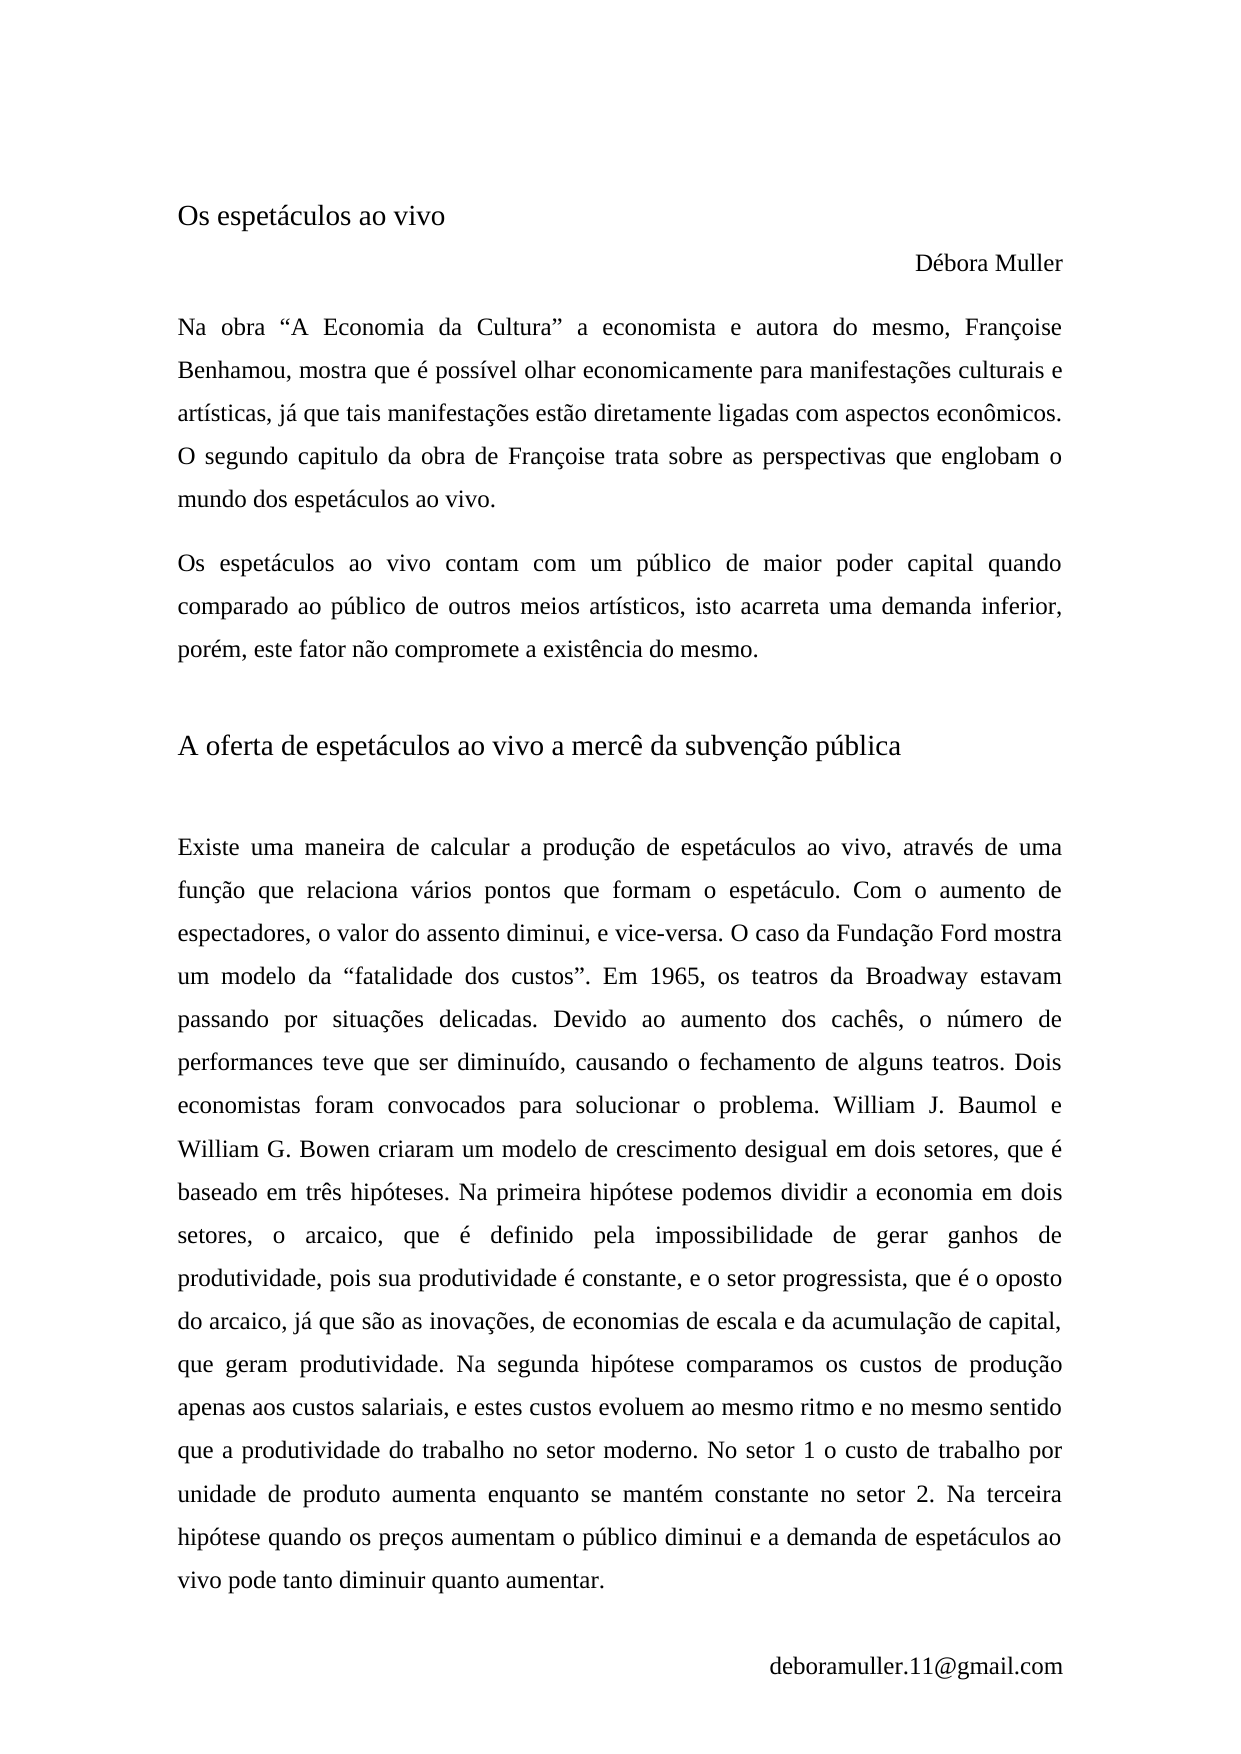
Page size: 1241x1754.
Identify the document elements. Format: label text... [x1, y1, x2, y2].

subtitle A oferta de espetáculos ao vivo a mercê da subvenção pública [177, 728, 1063, 761]
subtitle Os espetáculos ao vivo [177, 198, 1063, 231]
text Débora Muller [177, 248, 1063, 277]
text Os espetáculos ao vivo contam com um público de maior poder capital quando comparado ao público de outros meios artísticos, isto acarreta uma demanda inferior, porém, este fator não compromete a existência do mesmo. [177, 548, 1063, 663]
text Existe uma maneira de calcular a produção de espetáculos ao vivo, através de uma função que relaciona vários pontos que formam o espetáculo. Com o aumento de espectadores, o valor do assento diminui, e vice-versa. O caso da Fundação Ford mostra um modelo da “fatalidade dos custos”. Em 1965, os teatros da Broadway estavam passando por situações delicadas. Devido ao aumento dos cachês, o número de performances teve que ser diminuído, causando o fechamento de alguns teatros. Dois economistas foram convocados para solucionar o problema. William J. Baumol e William G. Bowen criaram um modelo de crescimento desigual em dois setores, que é baseado em três hipóteses. Na primeira hipótese podemos dividir a economia em dois setores, o arcaico, que é definido pela impossibilidade de gerar ganhos de produtividade, pois sua produtividade é constante, e o setor progressista, que é o oposto do arcaico, já que são as inovações, de economias de escala e da acumulação de capital, que geram produtividade. Na segunda hipótese comparamos os custos de produção apenas aos custos salariais, e estes custos evoluem ao mesmo ritmo e no mesmo sentido que a produtividade do trabalho no setor moderno. No setor 1 o custo de trabalho por unidade de produto aumenta enquanto se mantém constante no setor 2. Na terceira hipótese quando os preços aumentam o público diminui e a demanda de espetáculos ao vivo pode tanto diminuir quanto aumentar. [177, 832, 1063, 1594]
text Na obra “A Economia da Cultura” a economista e autora do mesmo, Françoise Benhamou, mostra que é possível olhar economicamente para manifestações culturais e artísticas, já que tais manifestações estão diretamente ligadas com aspectos econômicos. O segundo capitulo da obra de Françoise trata sobre as perspectivas que englobam o mundo dos espetáculos ao vivo. [177, 312, 1063, 513]
